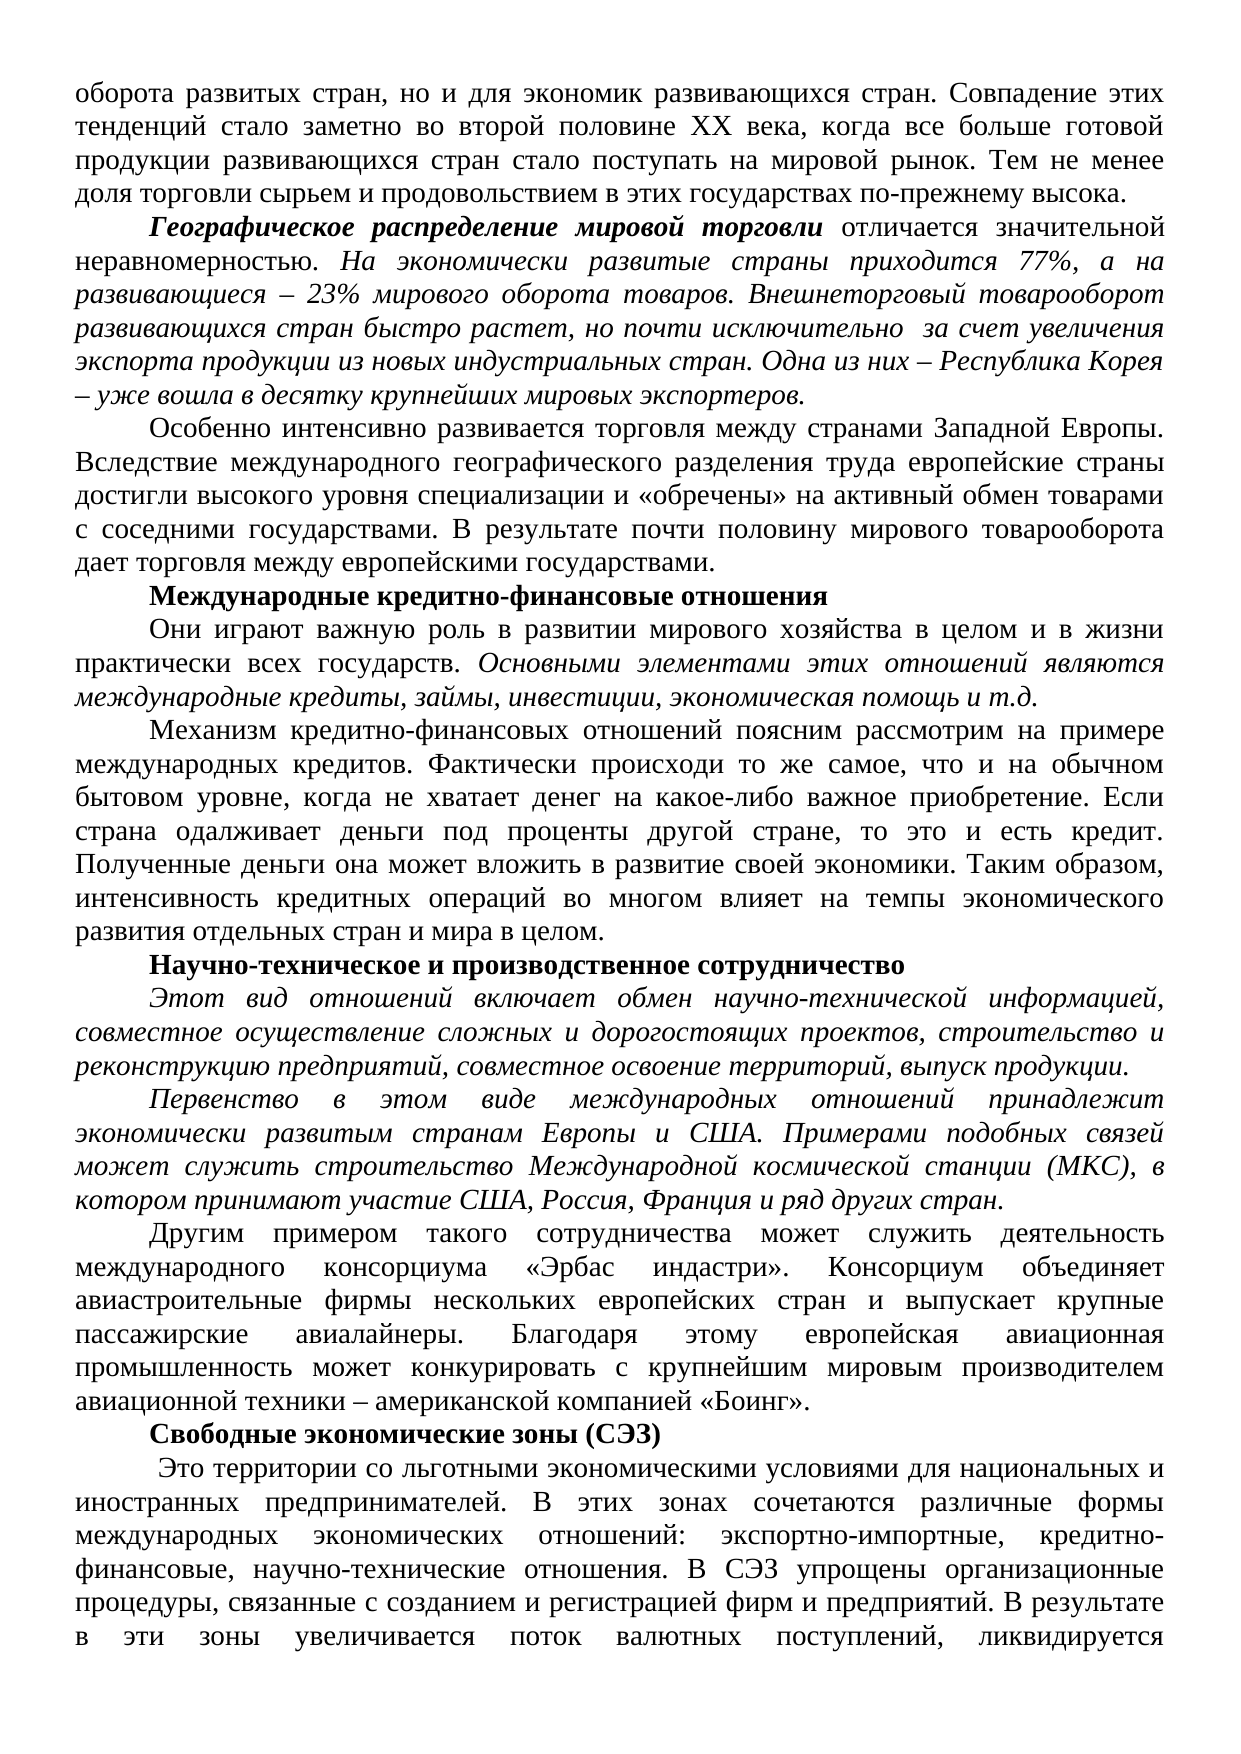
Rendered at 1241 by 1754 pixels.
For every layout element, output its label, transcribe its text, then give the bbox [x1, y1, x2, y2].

text Особенно интенсивно развивается торговля между странами Западной Европы. Вследствие международного географического разделения труда европейские страны достигли высокого уровня специализации и «обречены» на активный обмен товарами с соседними государствами. В результате почти половину мирового товарооборота дает торговля между европейскими государствами. [75, 410, 1165, 578]
text Механизм кредитно-финансовых отношений поясним рассмотрим на примере международных кредитов. Фактически происходи то же самое, что и на обычном бытовом уровне, когда не хватает денег на какое-либо важное приобретение. Если страна одалживает деньги под проценты другой стране, то это и есть кредит. Полученные деньги она может вложить в развитие своей экономики. Таким образом, интенсивность кредитных операций во многом влияет на темпы экономического развития отдельных стран и мира в целом. [75, 712, 1165, 947]
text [75, 75, 1165, 209]
text Географическое распределение мировой торговли отличается значительной неравномерностью. На экономически развитые страны приходится 77%, а на развивающиеся – 23% мирового оборота товаров. Внешнеторговый товарооборот развивающихся стран быстро растет, но почти исключительно за счет увеличения экспорта продукции из новых индустриальных стран. Одна из них – Республика Корея – уже вошла в десятку крупнейших мировых экспортеров. [75, 209, 1165, 410]
text Первенство в этом виде международных отношений принадлежит экономически развитым странам Европы и США. Примерами подобных связей может служить строительство Международной космической станции (МКС), в котором принимают участие США, Россия, Франция и ряд других стран. [75, 1081, 1165, 1215]
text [75, 1450, 1165, 1651]
text Научно-техническое и производственное сотрудничество [75, 947, 1165, 981]
text Международные кредитно-финансовые отношения [75, 578, 1165, 612]
text Другим примером такого сотрудничества может служить деятельность международного консорциума «Эрбас индастри». Консорциум объединяет авиастроительные фирмы нескольких европейских стран и выпускает крупные пассажирские авиалайнеры. Благодаря этому европейская авиационная промышленность может конкурировать с крупнейшим мировым производителем авиационной техники – американской компанией «Боинг». [75, 1215, 1165, 1417]
text Свободные экономические зоны (СЭЗ) [75, 1417, 1165, 1450]
text Они играют важную роль в развитии мирового хозяйства в целом и в жизни практически всех государств. Основными элементами этих отношений являются международные кредиты, займы, инвестиции, экономическая помощь и т.д. [75, 612, 1165, 712]
text Этот вид отношений включает обмен научно-технической информацией, совместное осуществление сложных и дорогостоящих проектов, строительство и реконструкцию предприятий, совместное освоение территорий, выпуск продукции. [75, 981, 1165, 1081]
